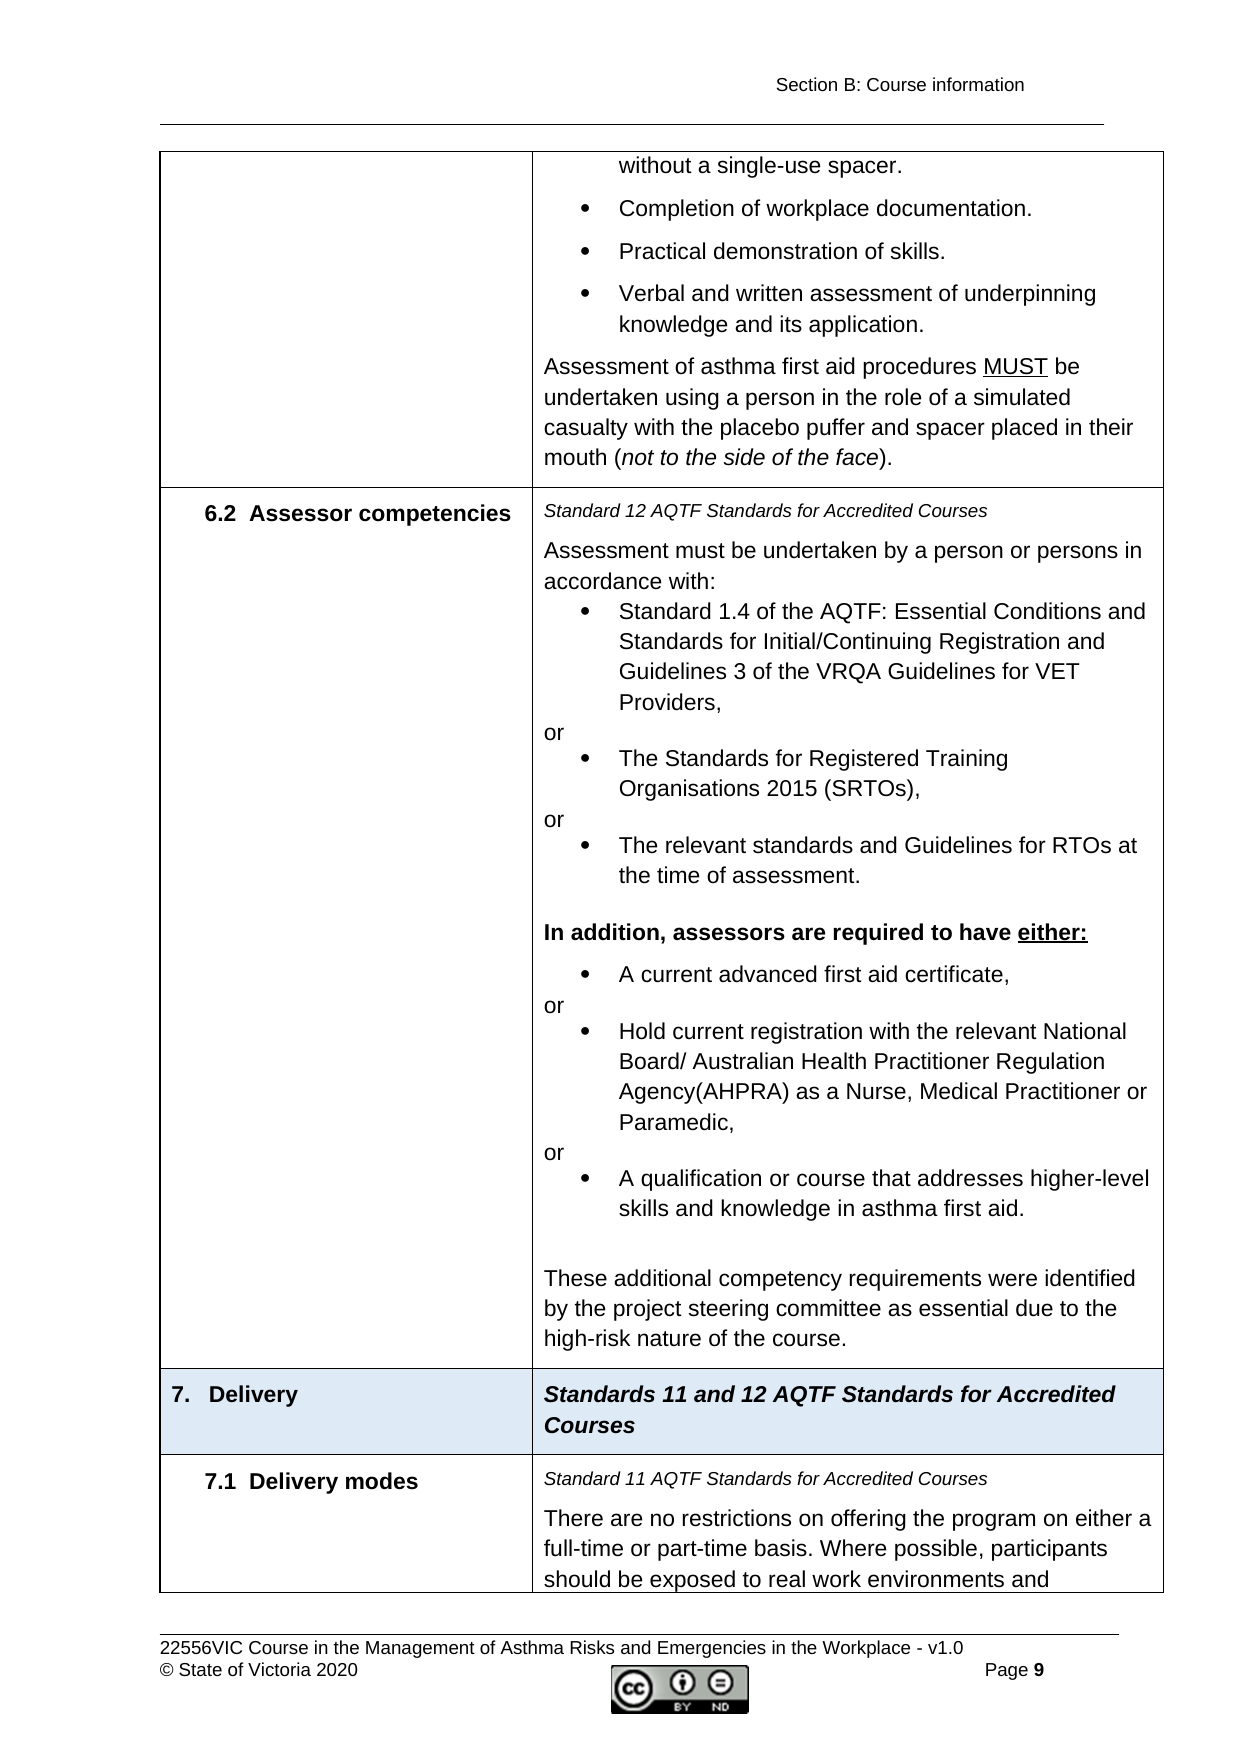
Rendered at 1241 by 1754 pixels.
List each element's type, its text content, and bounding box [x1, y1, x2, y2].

picture [611, 1665, 749, 1714]
table_cell Delivery [161, 1369, 532, 1454]
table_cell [161, 152, 532, 487]
table_cell 7.1 Delivery modes [161, 1455, 532, 1592]
table_cell Standard 12 AQTF Standards for Accredited Courses Assessment must be undertaken by a person or persons in accordance with: Standard 1.4 of the AQTF: Essential Conditions and Standards for Initial/Continuing Registration and Guidelines 3 of the VRQA Guidelines for VET Providers, or The Standards for Registered Training Organisations 2015 (SRTOs), or The relevant standards and Guidelines for RTOs at the time of assessment. In addition, assessors are required to have either: A current advanced first aid certificate, or Hold current registration with the relevant National Board/ Australian Health Practitioner Regulation Agency(AHPRA) as a Nurse, Medical Practitioner or Paramedic, or A qualification or course that addresses higher-level skills and knowledge in asthma first aid. These additional competency requirements were identified by the project steering committee as essential due to the high-risk nature of the course. [533, 488, 1163, 1368]
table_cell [533, 1455, 1163, 1592]
table_cell Standards 11 and 12 AQTF Standards for Accredited Courses [533, 1369, 1163, 1454]
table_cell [533, 152, 1163, 487]
table_cell 6.2 Assessor competencies [161, 488, 532, 1368]
